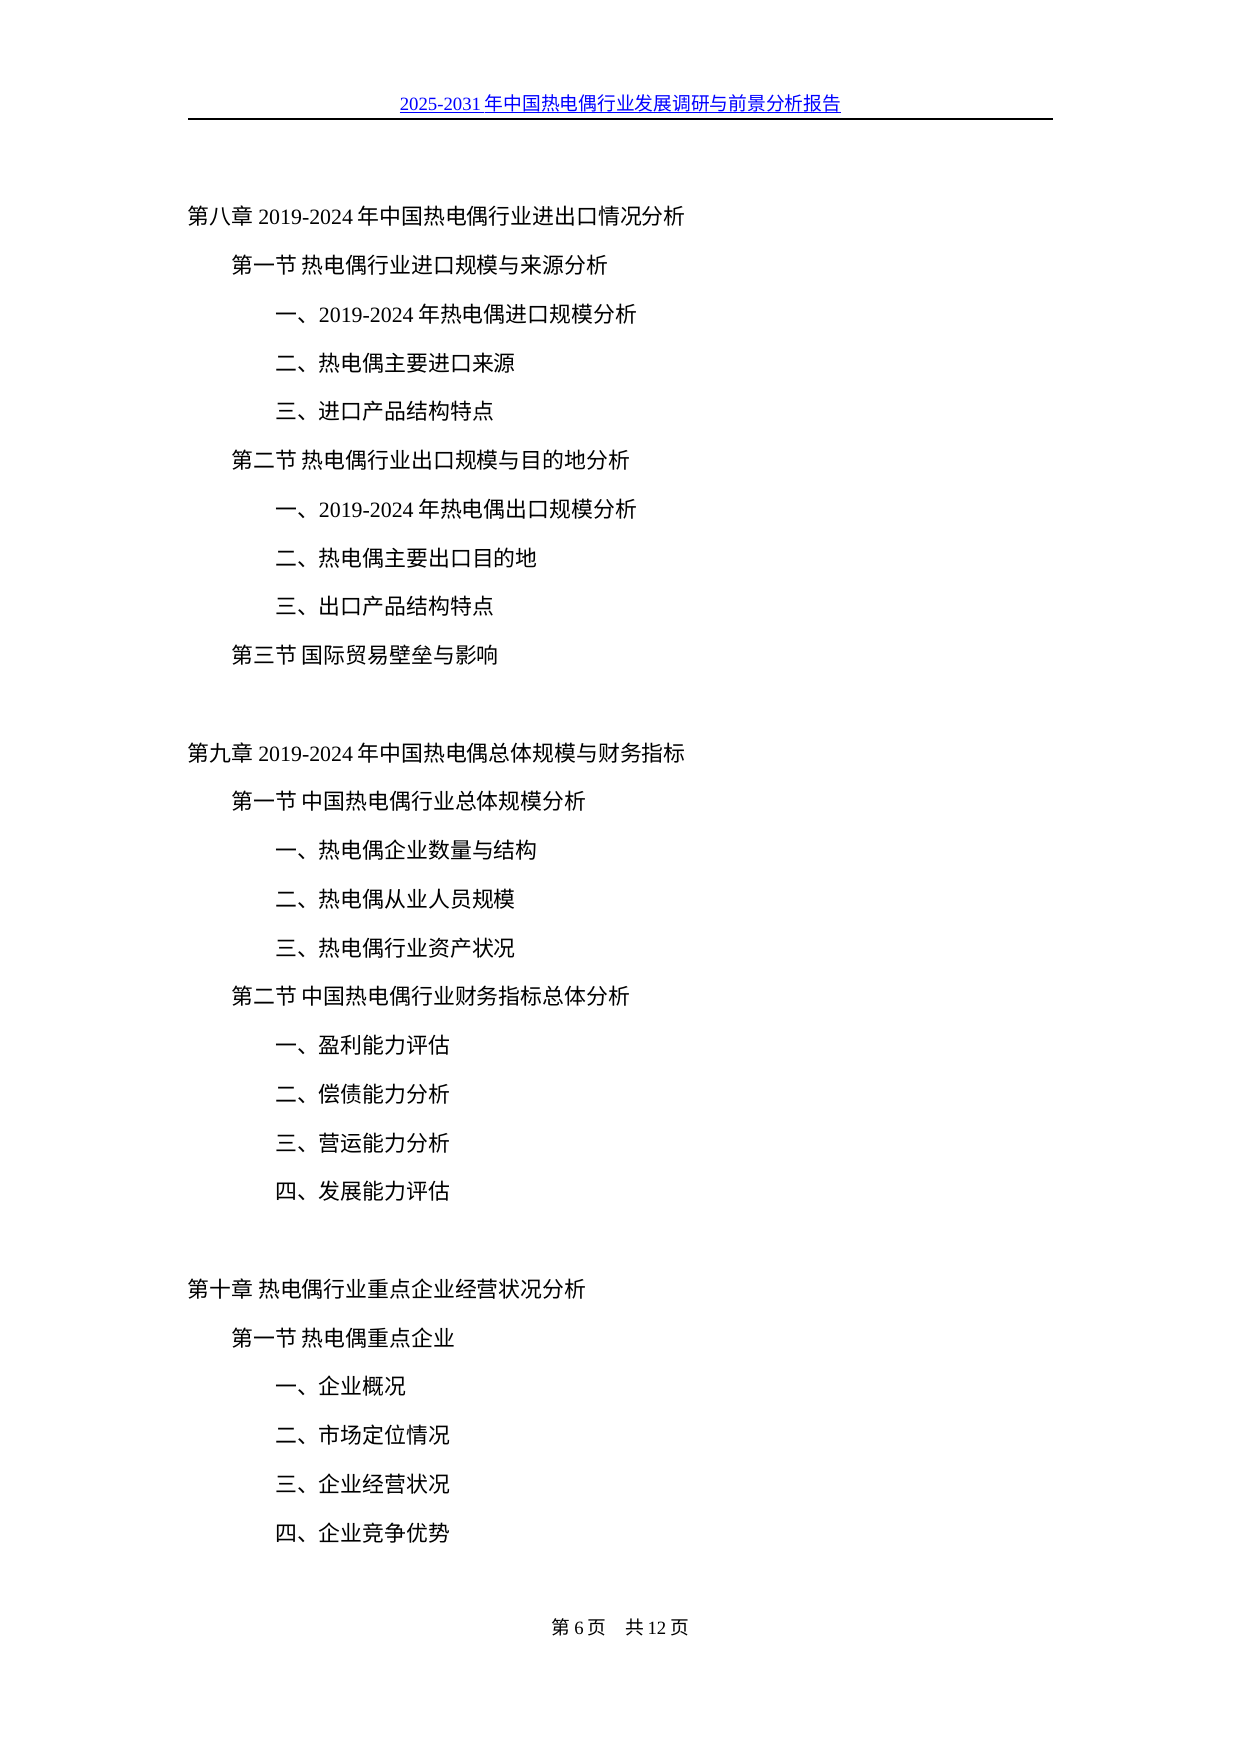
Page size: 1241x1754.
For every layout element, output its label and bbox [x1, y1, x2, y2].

text [187, 150, 1053, 1548]
